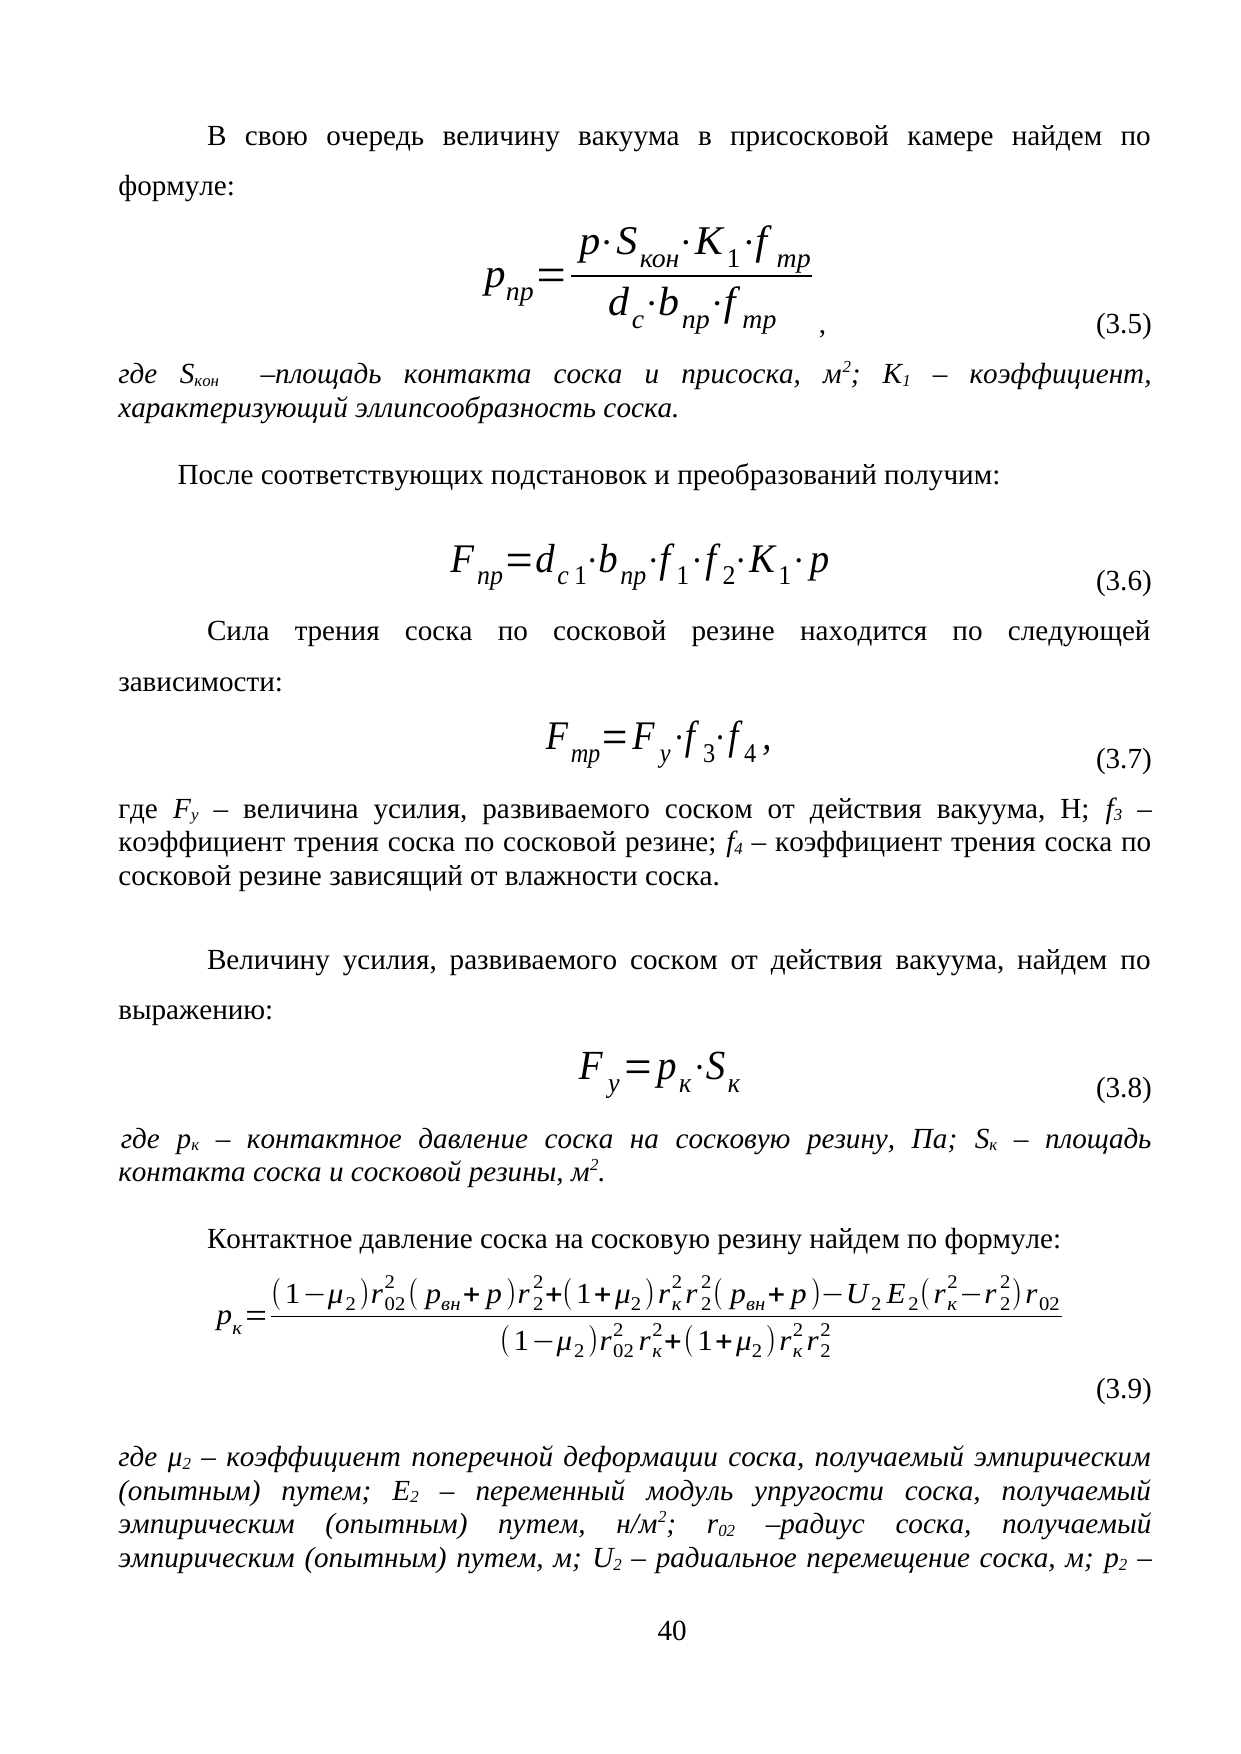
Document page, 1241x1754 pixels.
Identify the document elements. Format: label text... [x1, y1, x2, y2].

text В свою очередь величину вакуума в присосковой камере найдем по формуле: [118, 118, 1152, 202]
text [118, 1439, 1152, 1574]
text (3.9) [118, 1272, 1152, 1405]
text (3.7) [118, 714, 1152, 774]
text Сила трения соска по сосковой резине находится по следующей зависимости: [118, 613, 1152, 697]
text После соответствующих подстановок и преобразований получим: [118, 457, 1152, 490]
text Величину усилия, развиваемого соском от действия вакуума, найдем по выражению: [118, 942, 1152, 1026]
text где Sкон –площадь контакта соска и присоска, м2; К1 – коэффициент, характеризующий эллипсообразность соска. [118, 356, 1152, 423]
text , (3.5) [118, 219, 1152, 339]
text где рк – контактное давление соска на сосковую резину, Па; Sк – площадь контакта соска и сосковой резины, м2. [118, 1121, 1152, 1188]
text (3.6) [118, 536, 1152, 597]
text где Fу – величина усилия, развиваемого соском от действия вакуума, Н; f3 – коэффициент трения соска по сосковой резине; f4 – коэффициент трения соска по сосковой резине зависящий от влажности соска. [118, 791, 1152, 892]
text Контактное давление соска на сосковую резину найдем по формуле: [118, 1222, 1152, 1255]
text (3.8) [118, 1043, 1152, 1104]
